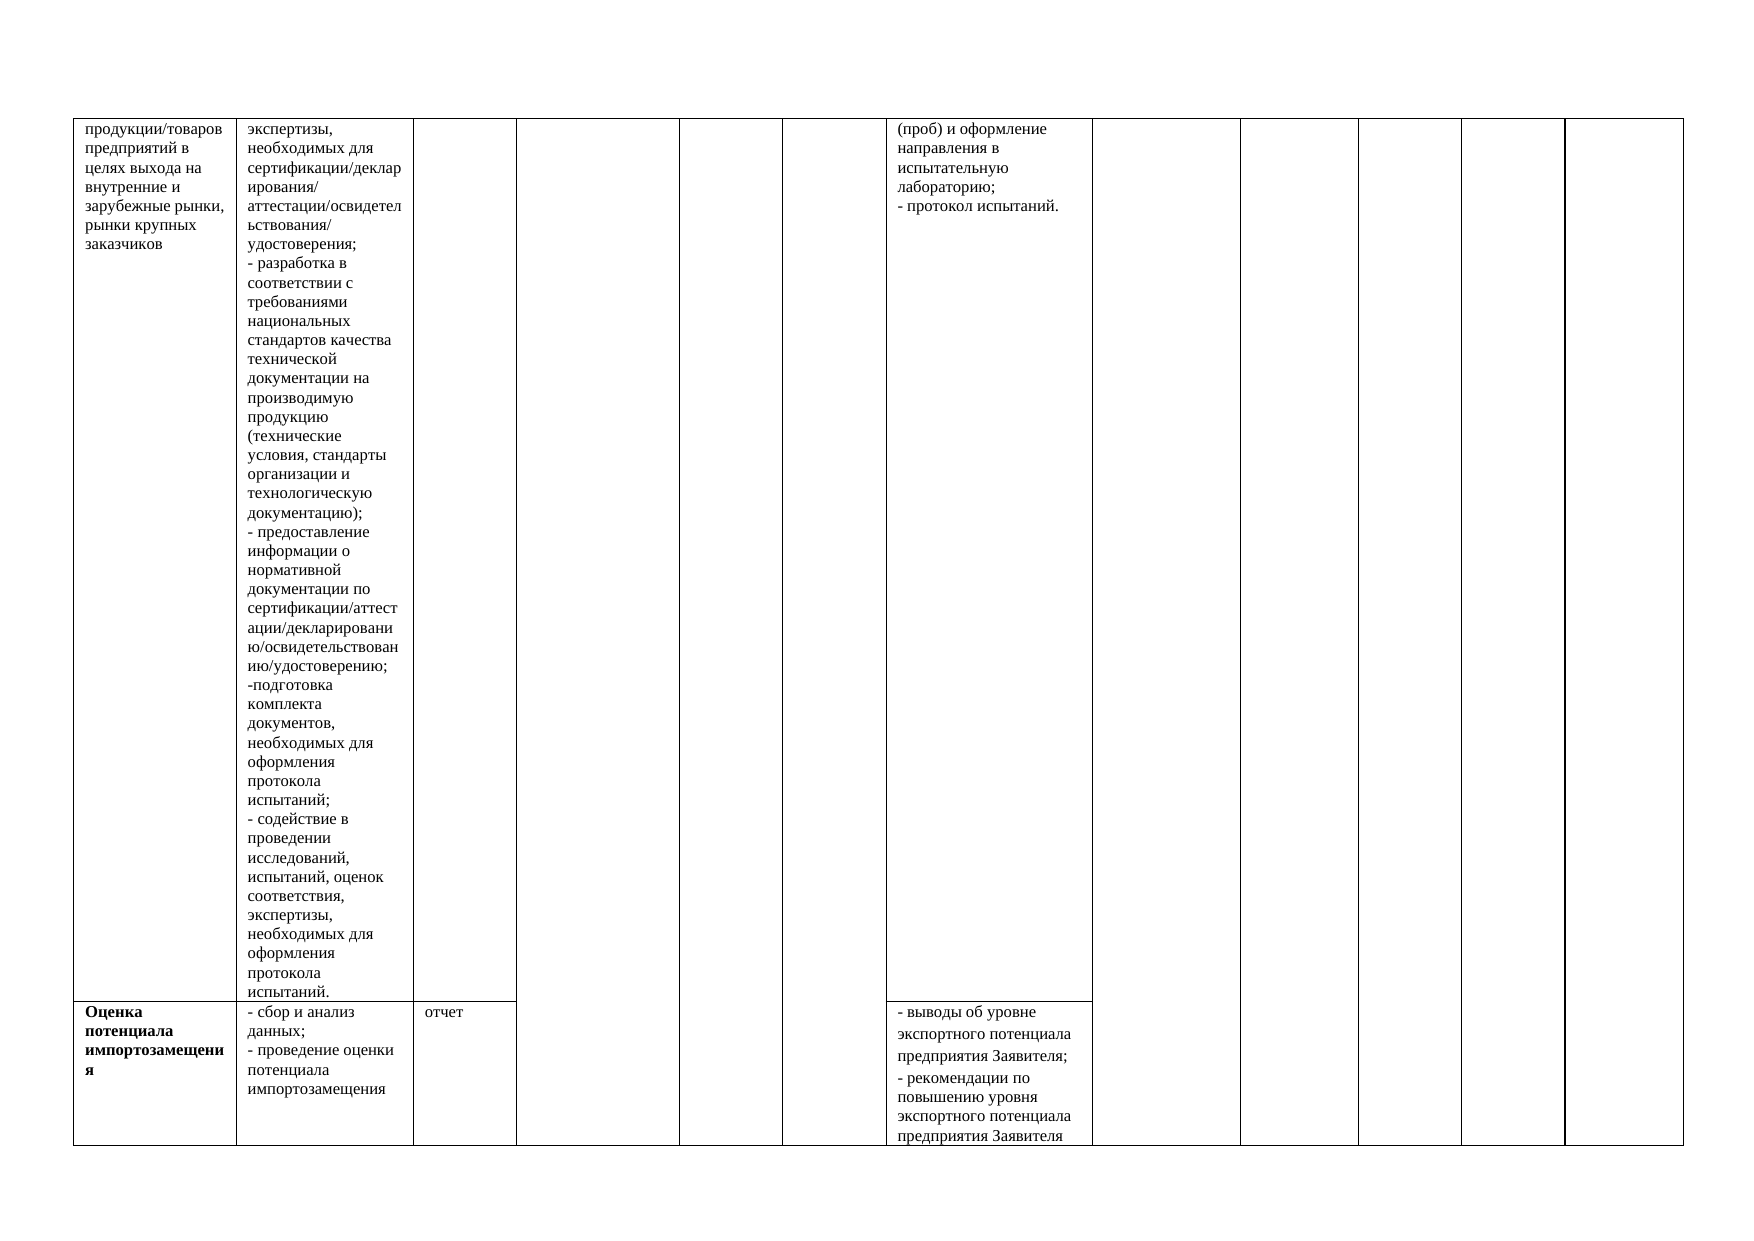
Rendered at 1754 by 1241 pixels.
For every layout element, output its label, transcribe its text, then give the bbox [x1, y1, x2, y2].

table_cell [414, 119, 516, 1001]
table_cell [887, 119, 1092, 1001]
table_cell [74, 119, 236, 1001]
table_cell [237, 119, 413, 1001]
table_cell - выводы об уровне экспортного потенциала предприятия Заявителя; - рекомендации по повышению уровня экспортного потенциала предприятия Заявителя [887, 1002, 1092, 1144]
table_cell - сбор и анализ данных; - проведение оценки потенциала импортозамещения [237, 1002, 413, 1144]
table_cell отчет [414, 1002, 516, 1144]
table_cell Оценка потенциала импортозамещения [74, 1002, 236, 1144]
